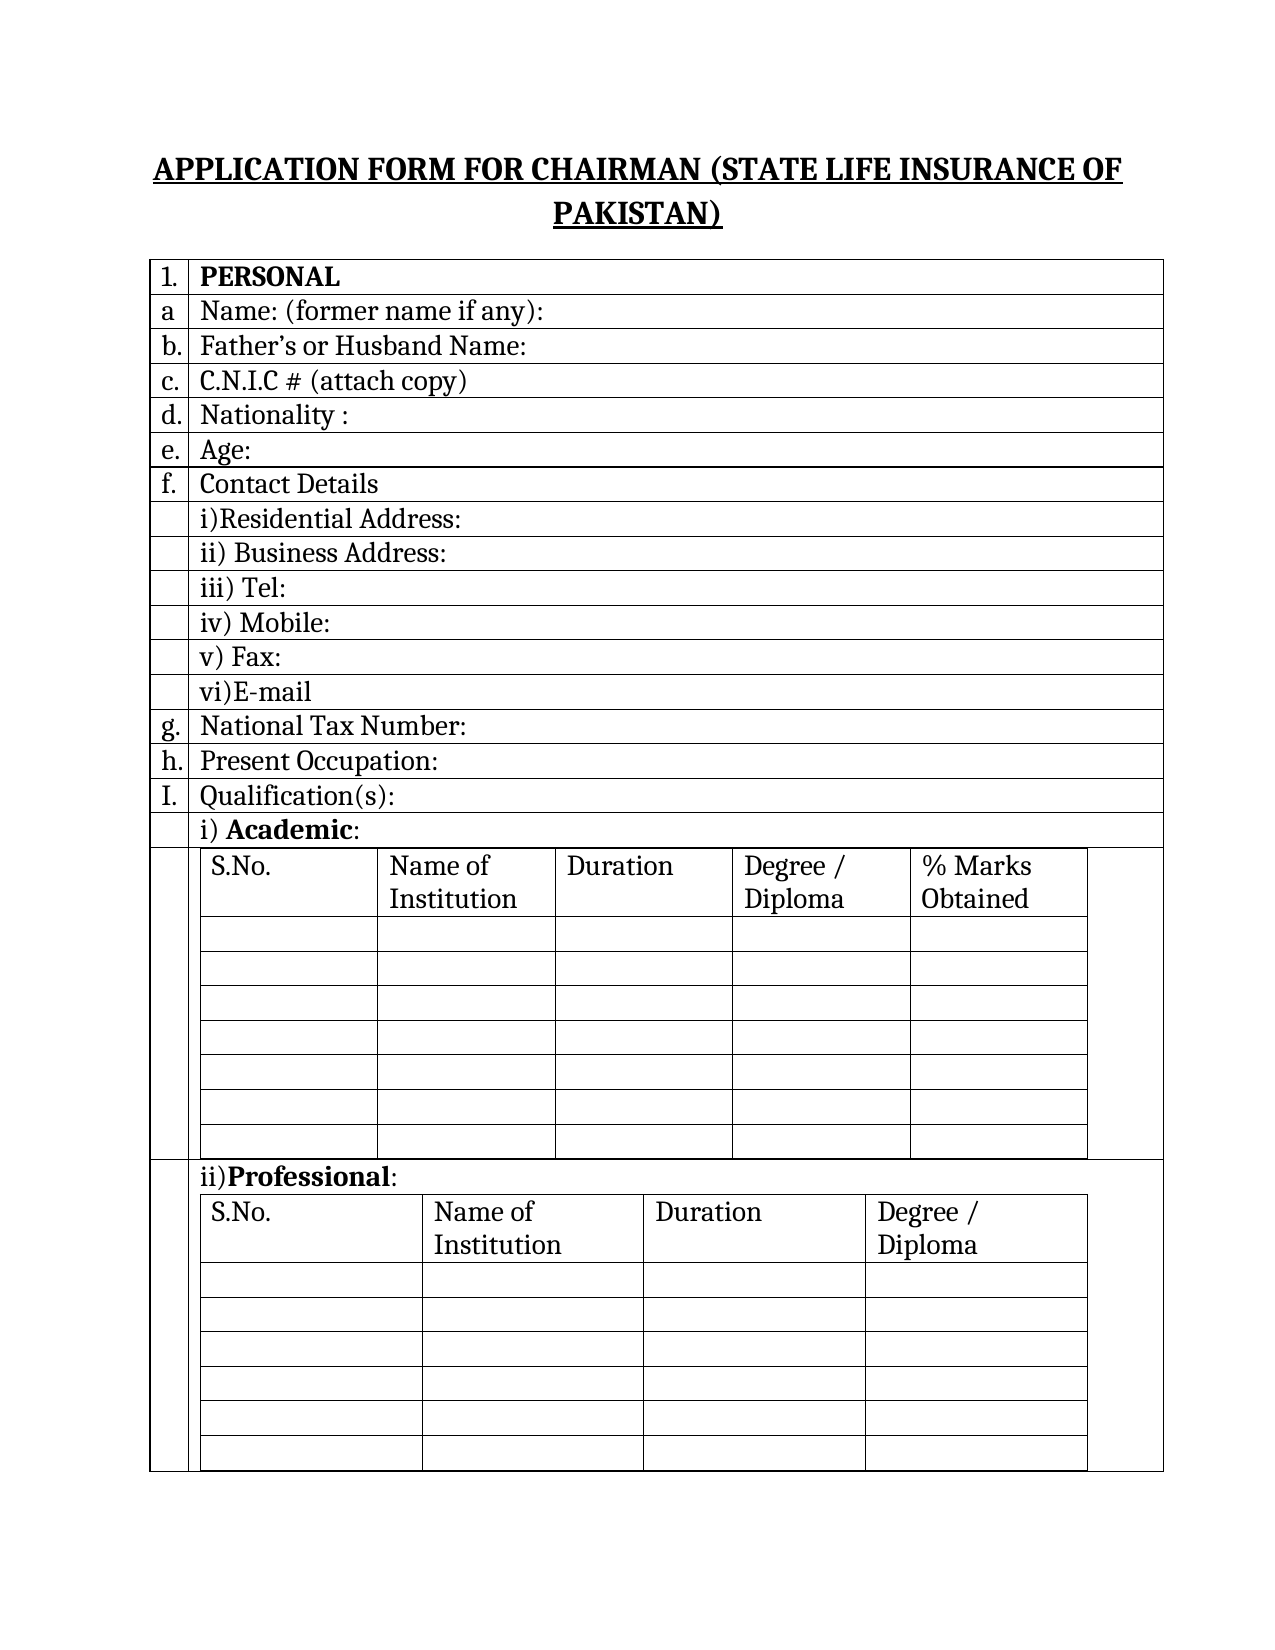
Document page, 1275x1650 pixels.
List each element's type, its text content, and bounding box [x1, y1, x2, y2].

table_cell [201, 952, 377, 985]
table_cell [378, 952, 555, 985]
table_cell Contact Details [189, 468, 1163, 501]
table_cell vi)E-mail [189, 675, 1163, 708]
table_cell [201, 917, 377, 951]
table_cell [733, 849, 910, 916]
table_cell [151, 848, 188, 1159]
table_cell National Tax Number: [189, 710, 1163, 743]
table_cell [1088, 848, 1163, 1159]
table_cell [151, 640, 188, 674]
table_cell [556, 849, 732, 916]
table_cell [201, 986, 377, 1020]
table_cell [378, 986, 555, 1020]
table_cell [911, 849, 1087, 916]
table_cell [378, 1021, 555, 1054]
table_cell [556, 986, 732, 1020]
table_cell b. [151, 329, 188, 363]
table_cell Qualification(s): [189, 779, 1163, 812]
table_cell Father’s or Husband Name: [189, 329, 1163, 363]
table_cell [911, 1021, 1087, 1054]
table_cell [556, 952, 732, 985]
table_cell [556, 917, 732, 951]
table_header 1. [151, 260, 188, 293]
table_cell Nationality : [189, 398, 1163, 432]
table_cell [733, 986, 910, 1020]
table_cell C.N.I.C # (attach copy) [189, 364, 1163, 397]
table_cell e. [151, 433, 188, 466]
table_cell v) Fax: [189, 640, 1163, 674]
table_cell [733, 1090, 910, 1124]
table_cell g. [151, 710, 188, 743]
table_cell [378, 1090, 555, 1124]
table_cell I. [151, 779, 188, 812]
table_cell [911, 917, 1087, 951]
table_cell [911, 1125, 1087, 1158]
table_cell [911, 952, 1087, 985]
table_cell [151, 537, 188, 570]
table_cell [151, 675, 188, 708]
table_cell [733, 1125, 910, 1158]
table_cell [151, 502, 188, 536]
table_cell [201, 1055, 377, 1089]
table_cell [556, 1125, 732, 1158]
table_cell Name: (former name if any): [189, 295, 1163, 328]
table_cell iii) Tel: [189, 571, 1163, 605]
table_cell [151, 1160, 188, 1471]
table_cell a [151, 295, 188, 328]
table_cell [378, 917, 555, 951]
table_cell ii) Business Address: [189, 537, 1163, 570]
table_cell h. [151, 744, 188, 778]
table_cell iv) Mobile: [189, 606, 1163, 639]
table_cell [201, 1021, 377, 1054]
table_cell [911, 1090, 1087, 1124]
table_cell ii)Professional: [189, 1160, 1163, 1471]
table_cell [556, 1021, 732, 1054]
table_cell [201, 1125, 377, 1158]
text APPLICATION FORM FOR CHAIRMAN (STATE LIFE INSURANCE OF PAKISTAN) [150, 150, 1125, 232]
table_cell [189, 848, 200, 1159]
table_cell [911, 986, 1087, 1020]
table_cell Age: [189, 433, 1163, 466]
table_cell [378, 849, 555, 916]
table_cell d. [151, 398, 188, 432]
table_cell [733, 952, 910, 985]
table_cell [151, 813, 188, 847]
table_cell [201, 849, 377, 916]
table_cell [201, 1090, 377, 1124]
table_cell [556, 1090, 732, 1124]
table_cell i)Residential Address: [189, 502, 1163, 536]
table_cell c. [151, 364, 188, 397]
table_cell [151, 571, 188, 605]
table_cell [151, 606, 188, 639]
table_cell [733, 1055, 910, 1089]
table_header PERSONAL [189, 260, 1163, 293]
table_cell f. [151, 468, 188, 501]
table_cell Present Occupation: [189, 744, 1163, 778]
table_cell [911, 1055, 1087, 1089]
table_cell [378, 1055, 555, 1089]
table_cell i) Academic: [189, 813, 1163, 847]
table_cell [733, 917, 910, 951]
table_cell [556, 1055, 732, 1089]
table_cell [378, 1125, 555, 1158]
table_cell [733, 1021, 910, 1054]
